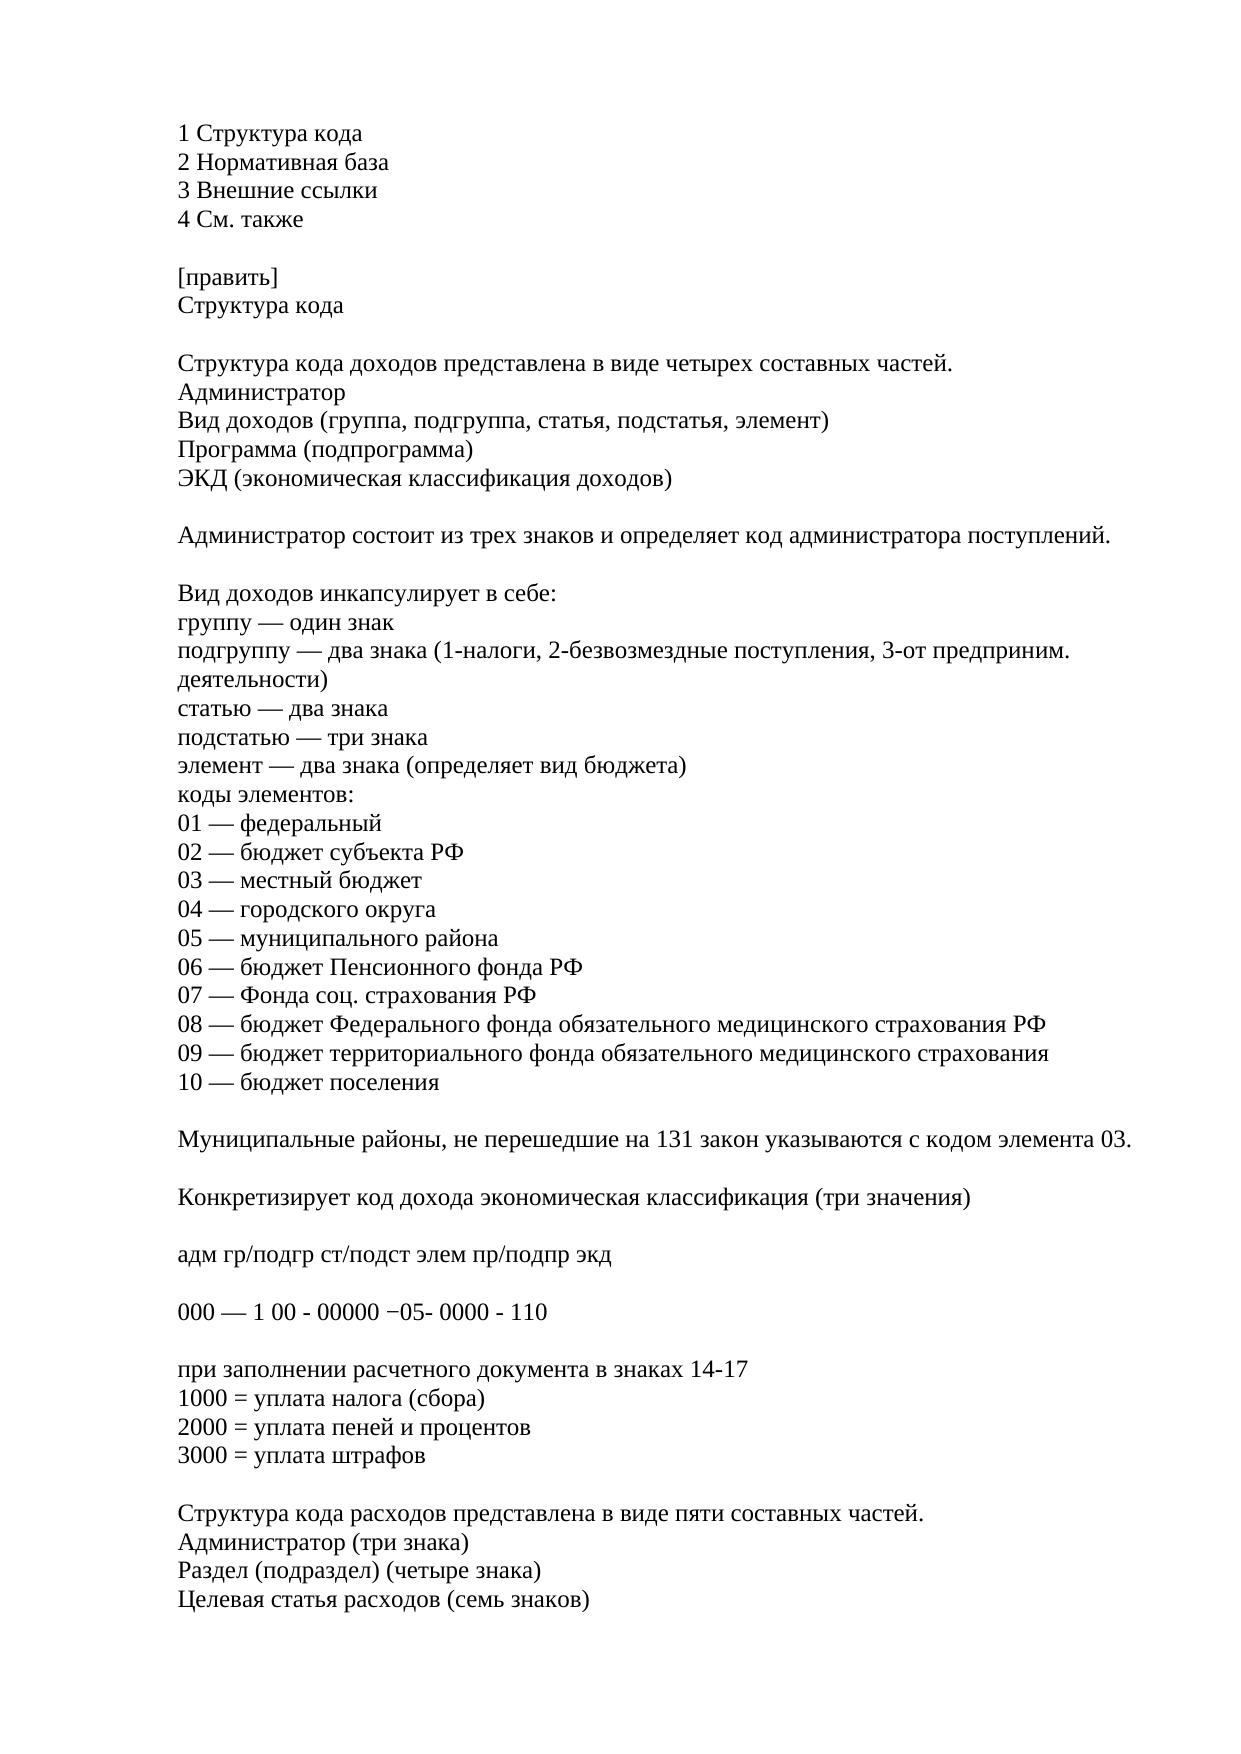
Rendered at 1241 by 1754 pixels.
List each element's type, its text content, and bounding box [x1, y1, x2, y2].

text 03 — местный бюджет [177, 866, 1152, 894]
text адм гр/подгр ст/подст элем пр/подпр экд [177, 1239, 1152, 1268]
text 05 — муниципального района [177, 923, 1152, 952]
text Программа (подпрограмма) [177, 434, 1152, 463]
text Администратор (три знака) [177, 1527, 1152, 1556]
text 01 — федеральный [177, 808, 1152, 837]
text 06 — бюджет Пенсионного фонда РФ [177, 952, 1152, 981]
text ЭКД (экономическая классификация доходов) [177, 463, 1152, 492]
text Муниципальные районы, не перешедшие на 131 закон указываются с кодом элемента 03. [177, 1124, 1152, 1153]
text 10 — бюджет поселения [177, 1067, 1152, 1096]
text Целевая статья расходов (семь знаков) [177, 1584, 1152, 1613]
text Вид доходов инкапсулирует в себе: [177, 578, 1152, 607]
text 3000 = уплата штрафов [177, 1441, 1152, 1469]
text коды элементов: [177, 779, 1152, 808]
text статью — два знака [177, 693, 1152, 722]
text Раздел (подраздел) (четыре знака) [177, 1556, 1152, 1584]
text группу — один знак [177, 607, 1152, 636]
text . также [177, 204, 1152, 233]
text Структура кода расходов представлена в виде пяти составных частей. [177, 1498, 1152, 1527]
text элемент — два знака (определяет вид бюджета) [177, 751, 1152, 779]
text 07 — Фонда соц. страхования РФ [177, 981, 1152, 1009]
text Структура кода [177, 291, 1152, 319]
text 1000 = уплата налога (сбора) [177, 1383, 1152, 1412]
text подстатью — три знака [177, 722, 1152, 751]
text Конкретизирует код дохода экономическая классификация (три значения) [177, 1182, 1152, 1211]
text Структура кода доходов представлена в виде четырех составных частей. [177, 348, 1152, 377]
text 09 — бюджет территориального фонда обязательного медицинского страхования [177, 1038, 1152, 1067]
text 000 — 1 00 - 00000 −05- 0000 - 110 [177, 1297, 1152, 1326]
text 2 Нормативная база [177, 147, 1152, 176]
text 02 — бюджет субъекта РФ [177, 837, 1152, 866]
text 08 — бюджет Федерального фонда обязательного медицинского страхования РФ [177, 1009, 1152, 1038]
text Администратор [177, 377, 1152, 406]
text [править] [177, 262, 1152, 291]
text Администратор состоит из трех знаков и определяет код администратора поступлений. [177, 521, 1152, 549]
text Вид доходов (группа, подгруппа, статья, подстатья, элемент) [177, 406, 1152, 434]
text 3 Внешние ссылки [177, 176, 1152, 204]
text 2000 = уплата пеней и процентов [177, 1412, 1152, 1441]
text 1 Структура кода [177, 118, 1152, 147]
text подгруппу — два знака (1-налоги, 2-безвозмездные поступления, 3-от предприним. деятельности) [177, 636, 1152, 693]
text при заполнении расчетного документа в знаках 14-17 [177, 1354, 1152, 1383]
text 04 — городского округа [177, 894, 1152, 923]
